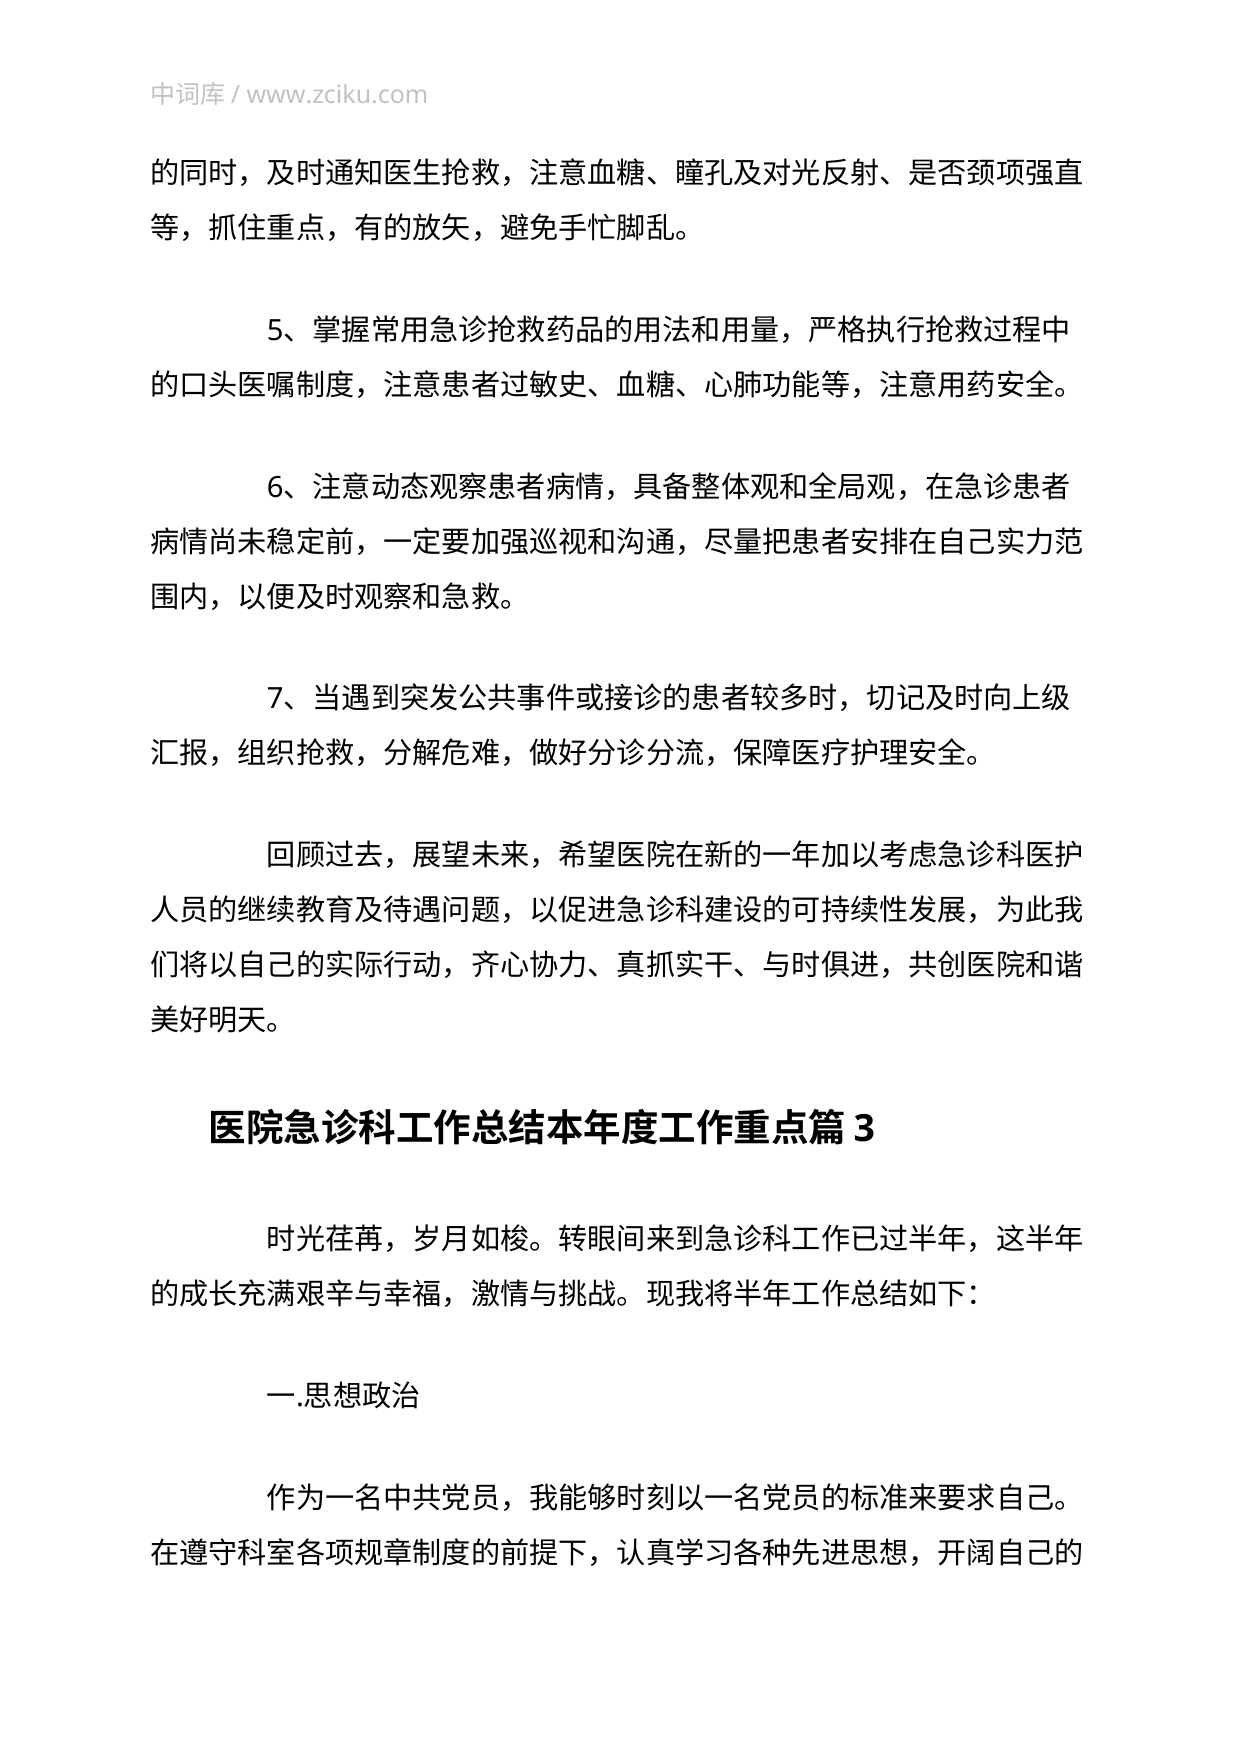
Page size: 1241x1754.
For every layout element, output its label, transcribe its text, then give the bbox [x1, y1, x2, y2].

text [150, 150, 1090, 247]
text 回顾过去，展望未来，希望医院在新的一年加以考虑急诊科医护人员的继续教育及待遇问题，以促进急诊科建设的可持续性发展，为此我们将以自己的实际行动，齐心协力、真抓实干、与时俱进，共创医院和谐美好明天。 [150, 832, 1090, 1039]
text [150, 1474, 1090, 1572]
text 7、当遇到突发公共事件或接诊的患者较多时，切记及时向上级汇报，组织抢救，分解危难，做好分诊分流，保障医疗护理安全。 [150, 675, 1090, 772]
text 时光荏苒，岁月如梭。转眼间来到急诊科工作已过半年，这半年的成长充满艰辛与幸福，激情与挑战。现我将半年工作总结如下： [150, 1216, 1090, 1313]
text 5、掌握常用急诊抢救药品的用法和用量，严格执行抢救过程中的口头医嘱制度，注意患者过敏史、血糖、心肺功能等，注意用药安全。 [150, 307, 1090, 404]
text 医院急诊科工作总结本年度工作重点篇3 [150, 1098, 1090, 1153]
text 一.思想政治 [150, 1373, 1090, 1415]
text 6、注意动态观察患者病情，具备整体观和全局观，在急诊患者病情尚未稳定前，一定要加强巡视和沟通，尽量把患者安排在自己实力范围内，以便及时观察和急救。 [150, 463, 1090, 616]
